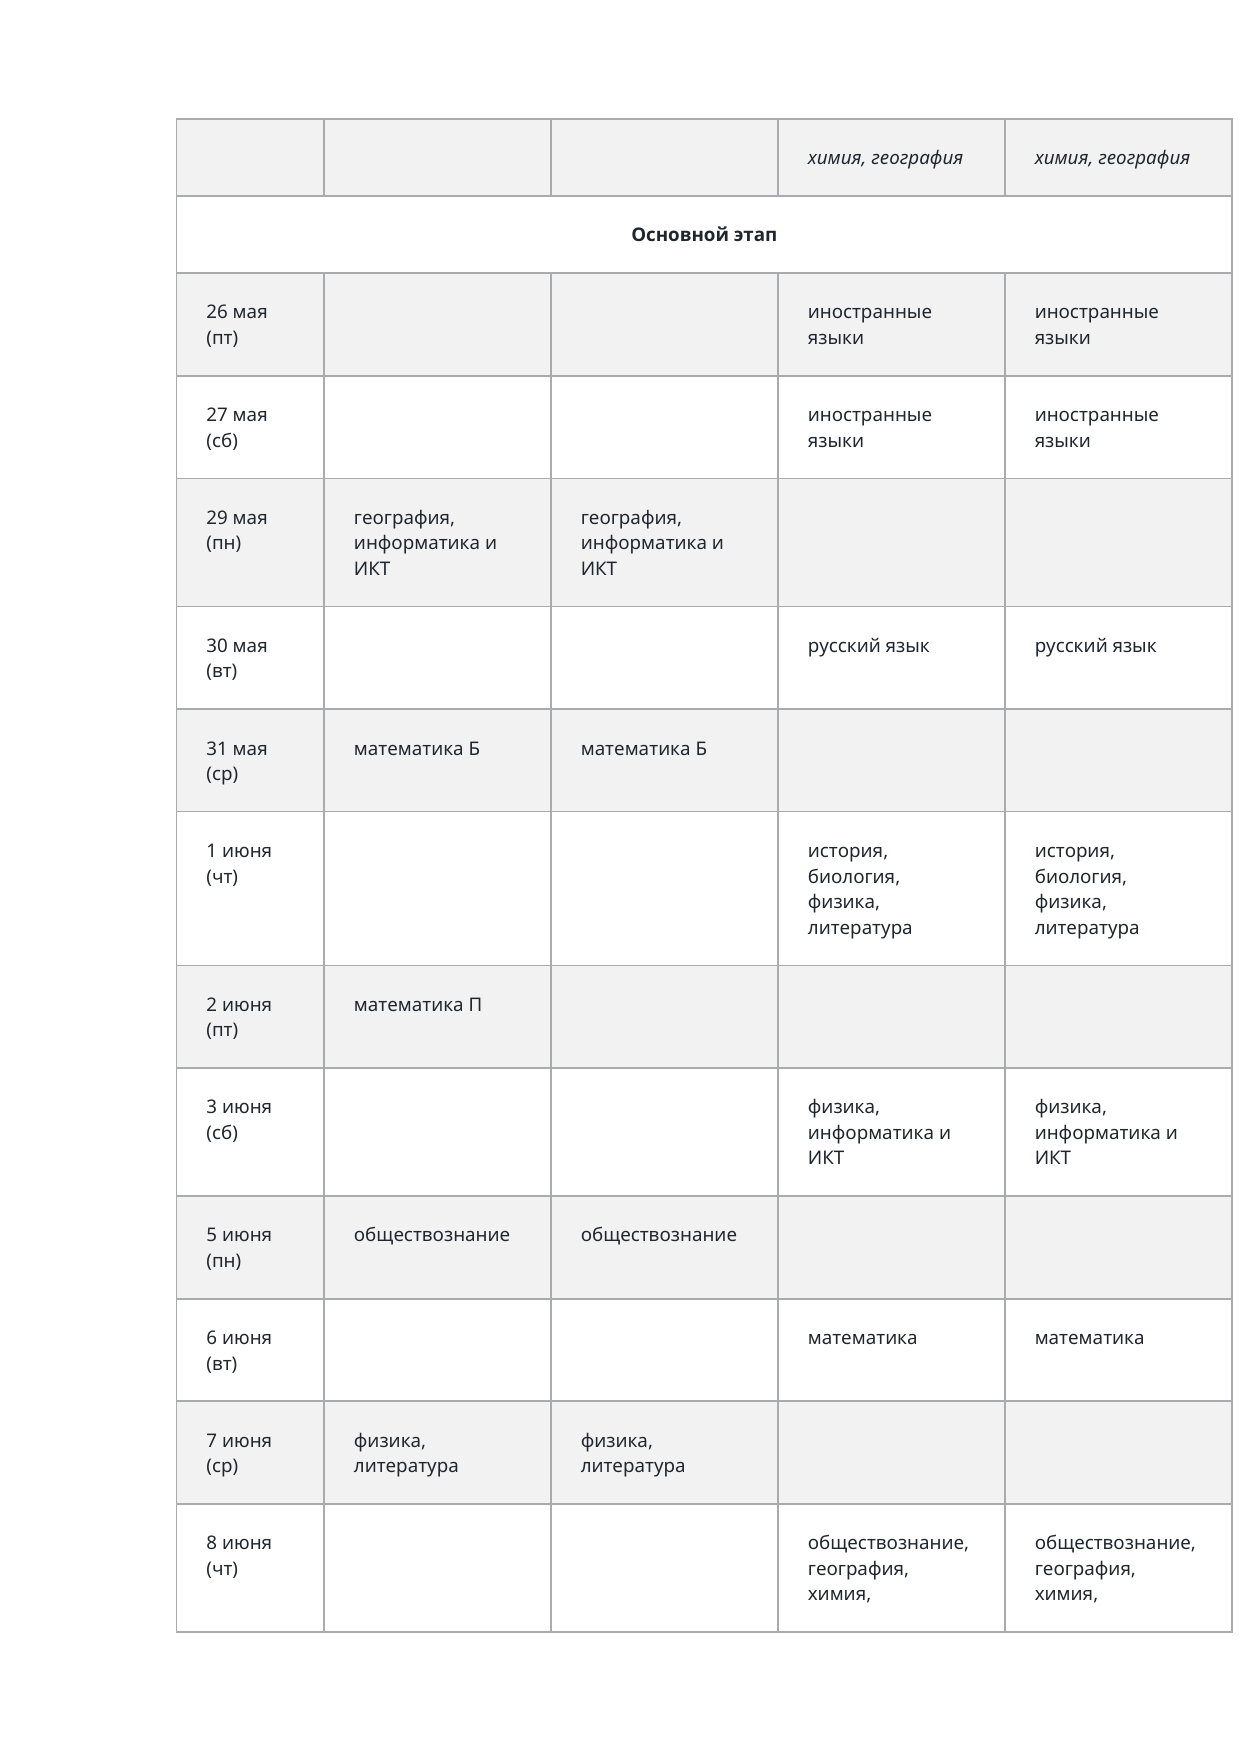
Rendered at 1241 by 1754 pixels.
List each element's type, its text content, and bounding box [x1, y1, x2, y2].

table_cell математика П [325, 966, 550, 1067]
table_cell [325, 1505, 550, 1631]
table_cell [1006, 710, 1231, 811]
table_cell [779, 1402, 1004, 1503]
table_cell [1006, 1197, 1231, 1298]
table_cell [779, 966, 1004, 1067]
table_cell [552, 1069, 777, 1195]
table_cell русский язык [1006, 607, 1231, 708]
table_cell [552, 377, 777, 477]
table_cell [1006, 1402, 1231, 1503]
table_cell 2 июня (пт) [177, 966, 323, 1067]
table_cell 8 июня (чт) [177, 1505, 323, 1631]
table_cell география, информатика и ИКТ [552, 479, 777, 606]
table_cell [325, 1300, 550, 1400]
table_cell 3 июня (сб) [177, 1069, 323, 1195]
table_cell математика [779, 1300, 1004, 1400]
table_cell обществознание [552, 1197, 777, 1298]
table_cell математика [1006, 1300, 1231, 1400]
table_cell [325, 1069, 550, 1195]
table_cell 7 июня (ср) [177, 1402, 323, 1503]
table_cell [779, 479, 1004, 606]
table_cell 5 июня (пн) [177, 1197, 323, 1298]
table_cell [1006, 966, 1231, 1067]
table_cell [552, 1300, 777, 1400]
table_cell физика, литература [552, 1402, 777, 1503]
table_cell [552, 274, 777, 375]
table_cell математика Б [552, 710, 777, 811]
table_cell [325, 607, 550, 708]
table_cell [325, 812, 550, 964]
table_cell иностранные языки [779, 274, 1004, 375]
table_cell 30 мая (вт) [177, 607, 323, 708]
table_cell 26 мая (пт) [177, 274, 323, 375]
table_cell [552, 607, 777, 708]
table_cell физика, информатика и ИКТ [779, 1069, 1004, 1195]
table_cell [779, 120, 1004, 195]
table_cell 31 мая (ср) [177, 710, 323, 811]
table_cell 27 мая (сб) [177, 377, 323, 477]
table_cell физика, литература [325, 1402, 550, 1503]
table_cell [779, 1505, 1004, 1631]
table_cell география, информатика и ИКТ [325, 479, 550, 606]
table_cell [552, 120, 777, 195]
table_cell математика Б [325, 710, 550, 811]
table_cell Основной этап [177, 197, 1231, 272]
table_cell [779, 1197, 1004, 1298]
table_cell [552, 966, 777, 1067]
table_cell [1006, 479, 1231, 606]
table_cell русский язык [779, 607, 1004, 708]
table_cell 6 мая (сб) [177, 120, 323, 195]
table_cell 29 мая (пн) [177, 479, 323, 606]
table_cell 1 июня (чт) [177, 812, 323, 964]
table_cell иностранные языки [779, 377, 1004, 477]
table_cell [552, 812, 777, 964]
table_cell [325, 120, 550, 195]
table_cell физика, информатика и ИКТ [1006, 1069, 1231, 1195]
table_cell [779, 710, 1004, 811]
table_cell история, биология, физика, литература [779, 812, 1004, 964]
table_cell иностранные языки [1006, 274, 1231, 375]
table_cell [325, 377, 550, 477]
table_cell [325, 274, 550, 375]
table_cell [552, 1505, 777, 1631]
table_cell иностранные языки [1006, 377, 1231, 477]
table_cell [1006, 1505, 1231, 1631]
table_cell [1006, 120, 1231, 195]
table_cell обществознание [325, 1197, 550, 1298]
table_cell 6 июня (вт) [177, 1300, 323, 1400]
table_cell история, биология, физика, литература [1006, 812, 1231, 964]
